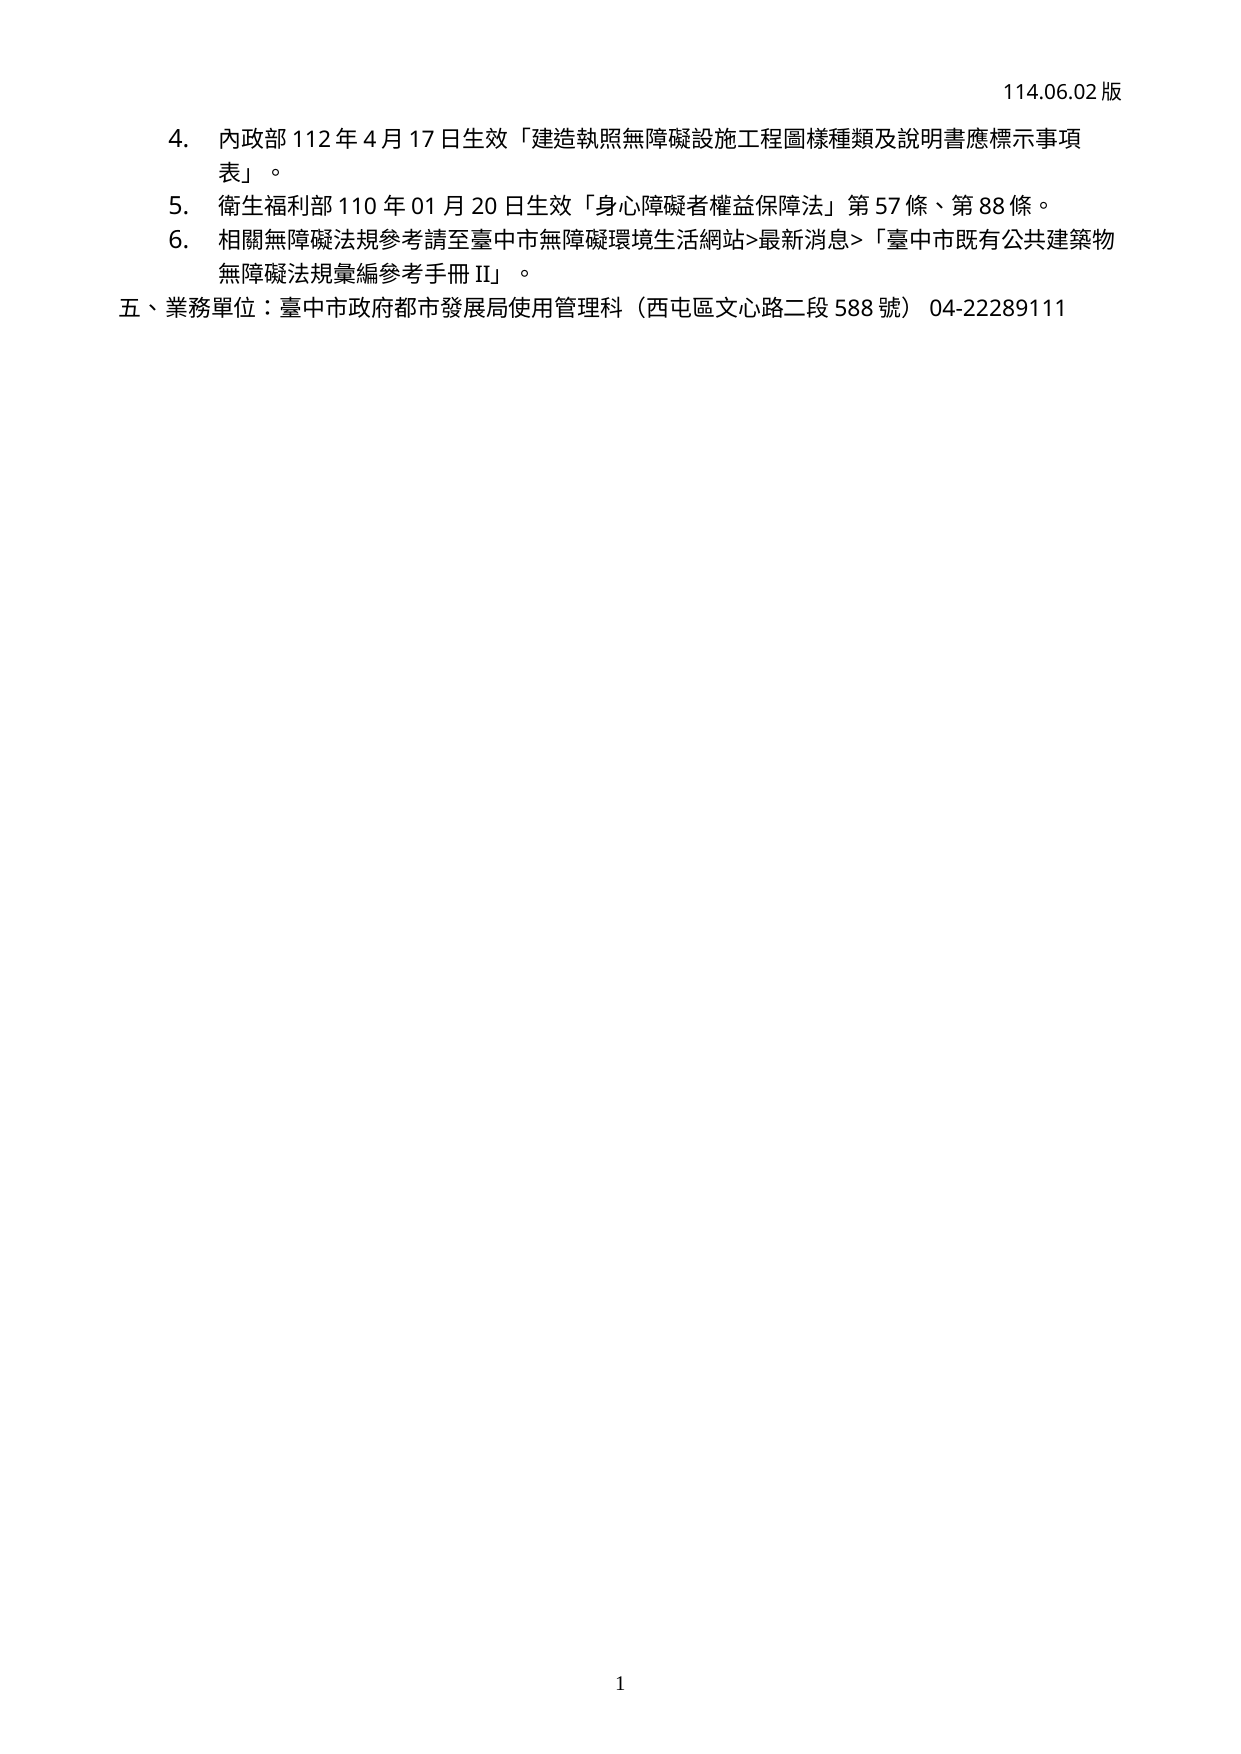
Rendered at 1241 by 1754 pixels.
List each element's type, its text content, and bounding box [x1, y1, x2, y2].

list 業務單位：臺中市政府都市發展局使用管理科（西屯區文心路二段588號） 04-22289111 [118, 289, 1122, 323]
list 內政部112年4月17日生效「建造執照無障礙設施工程圖樣種類及說明書應標示事項表」。 [168, 121, 1122, 188]
list 相關無障礙法規參考請至臺中市無障礙環境生活網站>最新消息>「臺中市既有公共建築物無障礙法規彙編參考手冊II」。 [168, 222, 1122, 289]
list 衛生福利部110 年 01 月 20 日生效「身心障礙者權益保障法」第57條、第88條。 [168, 188, 1122, 222]
